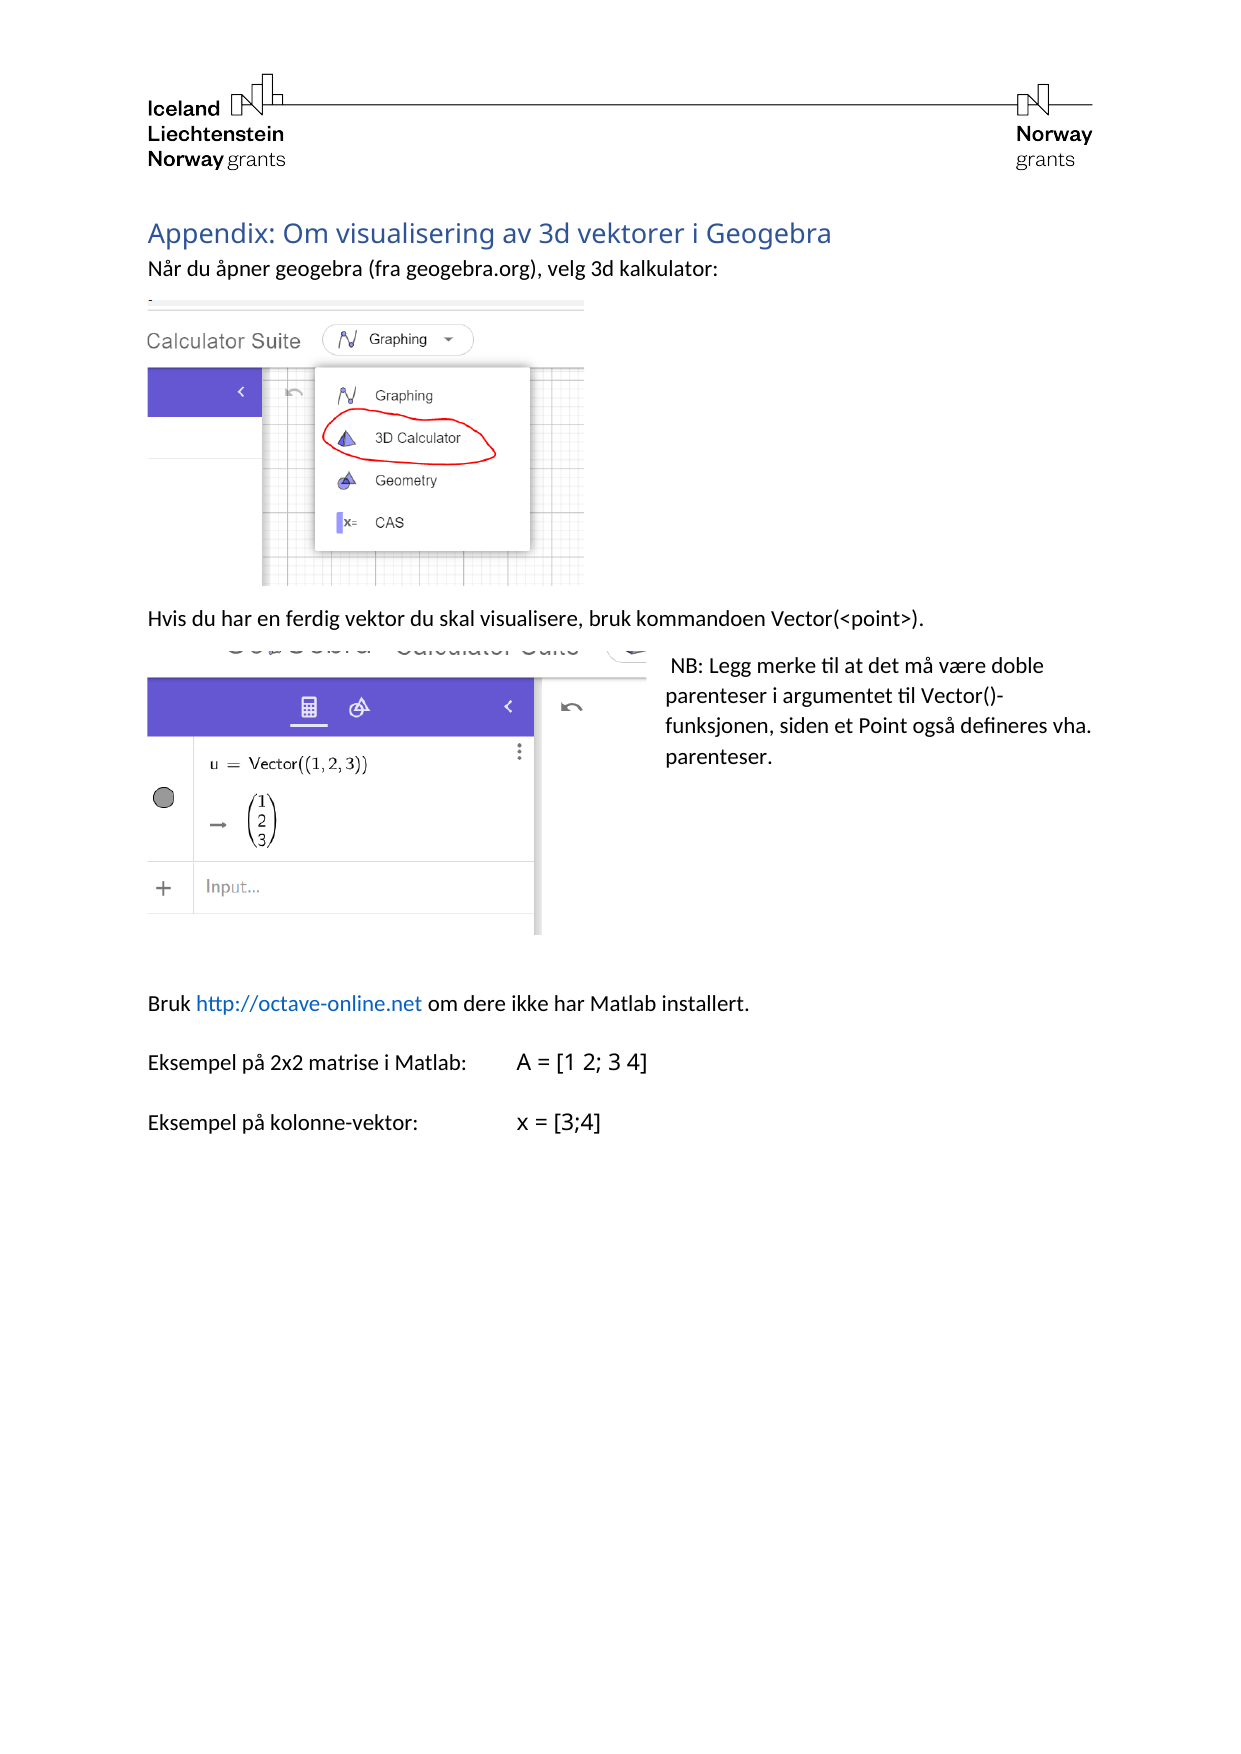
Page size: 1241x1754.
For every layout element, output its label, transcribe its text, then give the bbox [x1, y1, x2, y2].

text Eksempel på 2x2 matrise i Matlab: A = [1 2; 3 4] [148, 1046, 1093, 1077]
picture [147, 73, 1093, 171]
text Når du åpner geogebra (fra geogebra.org), velg 3d kalkulator: [148, 254, 1093, 282]
picture [147, 300, 585, 586]
text Eksempel på kolonne-vektor: x = [3;4] [148, 1106, 1093, 1138]
picture [147, 651, 647, 935]
subtitle Appendix: Om visualisering av 3d vektorer i Geogebra [148, 214, 1093, 251]
text NB: Legg merke til at det må være doble parenteser i argumentet til Vector()-funksjonen, siden et Point også defineres vha. parenteser. [647, 651, 1093, 770]
text Bruk http://octave-online.net om dere ikke har Matlab installert. [148, 989, 1093, 1017]
text Hvis du har en ferdig vektor du skal visualisere, bruk kommandoen Vector(<point>). [148, 604, 1093, 632]
